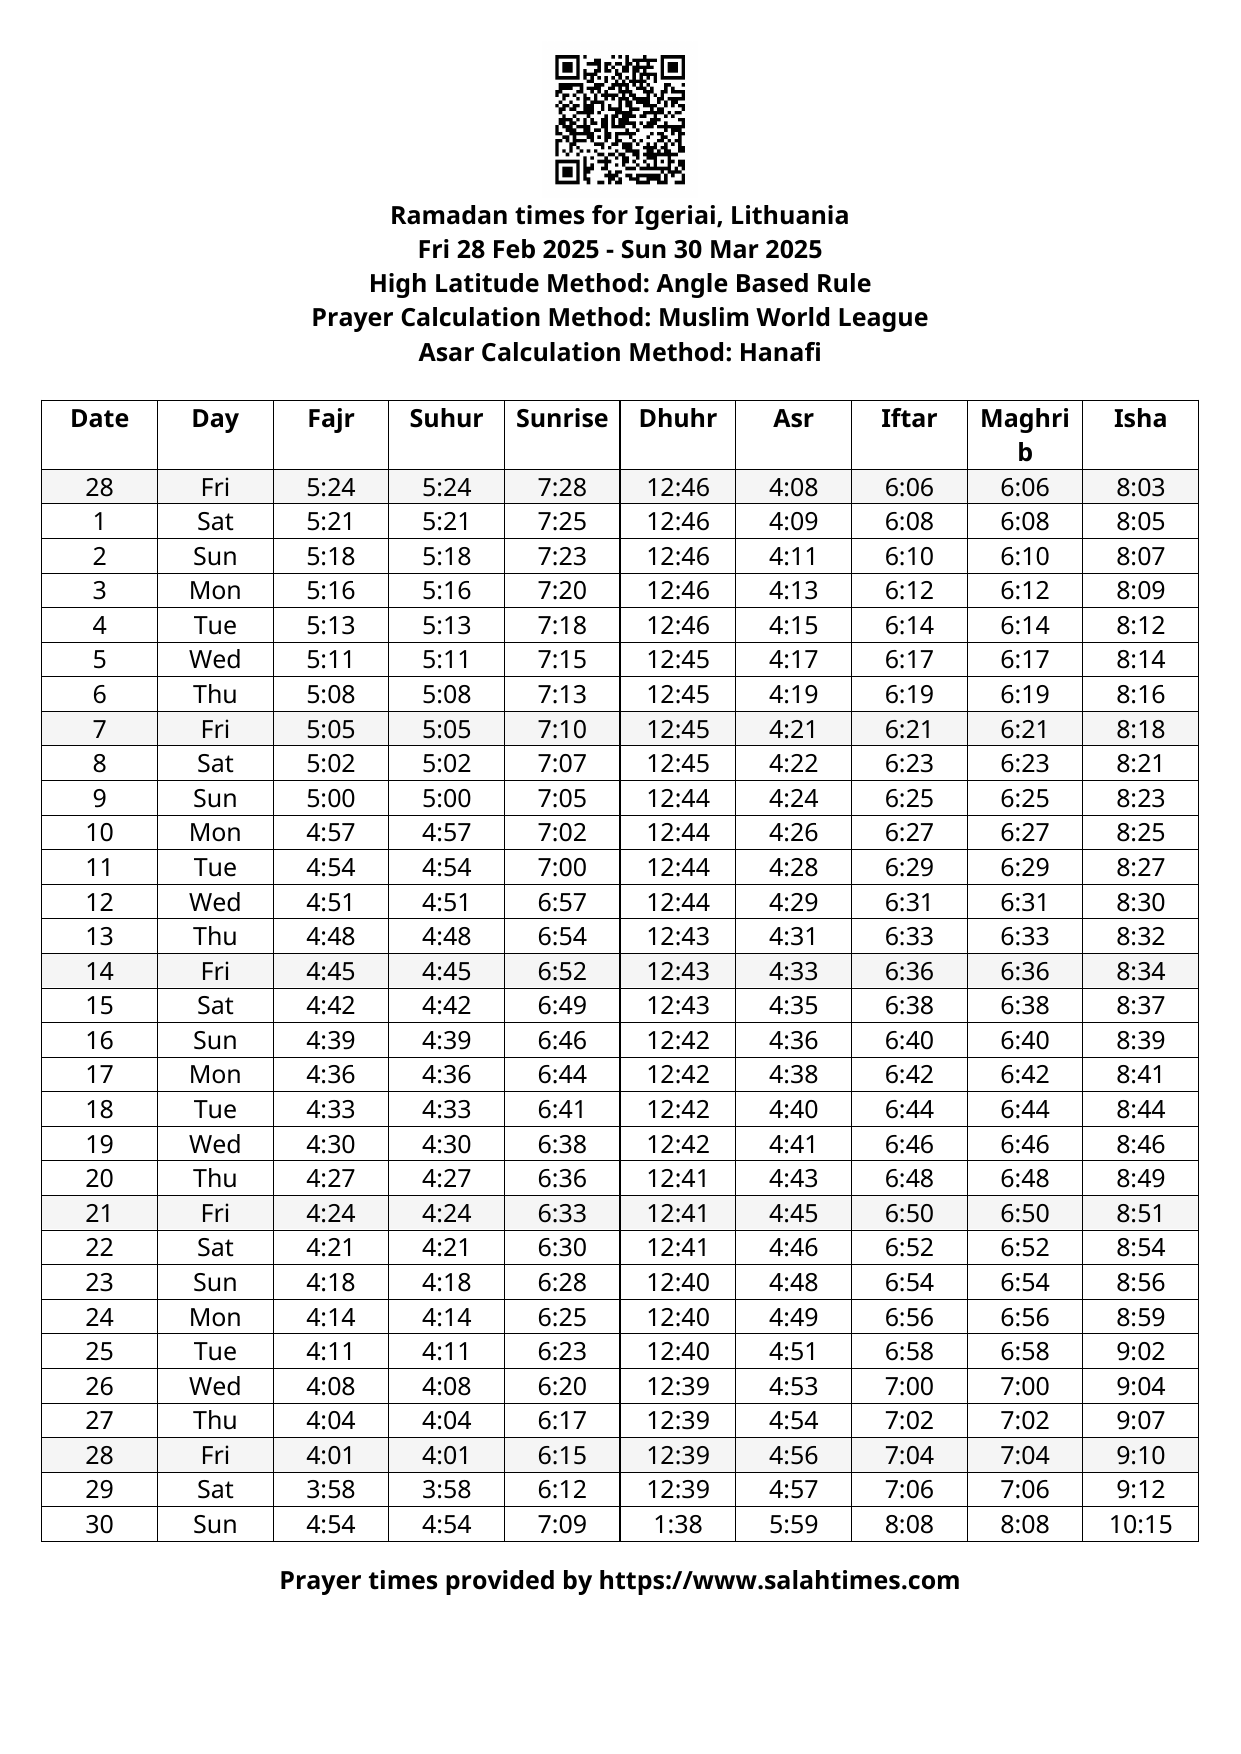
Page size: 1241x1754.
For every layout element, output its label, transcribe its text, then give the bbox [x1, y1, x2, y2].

table_cell 4:57 [736, 1473, 851, 1506]
table_cell 4:48 [274, 919, 388, 953]
table_cell 6:36 [505, 1161, 619, 1195]
table_cell 19 [42, 1127, 157, 1160]
table_cell 6:58 [968, 1334, 1082, 1368]
table_cell 4:54 [274, 1507, 388, 1541]
table_cell 6:25 [968, 781, 1082, 814]
table_cell 8:56 [1083, 1265, 1198, 1299]
table_cell 8:59 [1083, 1300, 1198, 1333]
table_cell 6:10 [852, 539, 967, 572]
table_cell 7:02 [852, 1404, 967, 1437]
table_cell 5:16 [389, 574, 504, 607]
table_cell 6:06 [852, 470, 967, 503]
table_cell Tue [158, 1092, 273, 1126]
table_cell 21 [42, 1196, 157, 1229]
table_cell 3:58 [274, 1473, 388, 1506]
table_cell 4:54 [736, 1404, 851, 1437]
table_cell Sun [158, 1265, 273, 1299]
table_cell 7:23 [505, 539, 619, 572]
table_cell 6:48 [852, 1161, 967, 1195]
table_cell 4:04 [389, 1404, 504, 1437]
table_cell 4:17 [736, 643, 851, 676]
table_header Suhur [389, 401, 504, 469]
table_header Isha [1083, 401, 1198, 469]
table_cell 8:07 [1083, 539, 1198, 572]
table_cell 8:25 [1083, 816, 1198, 849]
table_cell 12:44 [621, 781, 735, 814]
table_cell 4:09 [736, 504, 851, 538]
table_cell 6:12 [968, 574, 1082, 607]
table_cell 6:50 [852, 1196, 967, 1229]
table_cell Mon [158, 574, 273, 607]
table_cell 4:11 [736, 539, 851, 572]
table_cell 4:51 [389, 885, 504, 918]
table_cell 8:03 [1083, 470, 1198, 503]
table_cell 12:39 [621, 1473, 735, 1506]
table_cell 12:46 [621, 608, 735, 642]
table_cell 6:49 [505, 989, 619, 1022]
table_cell 6:14 [968, 608, 1082, 642]
table_cell 4:30 [389, 1127, 504, 1160]
table_cell 7:06 [968, 1473, 1082, 1506]
table_cell Sat [158, 746, 273, 780]
table_cell 6:17 [968, 643, 1082, 676]
table_cell 6:30 [505, 1231, 619, 1264]
table_cell 4:54 [389, 850, 504, 884]
table_cell Sat [158, 989, 273, 1022]
table_cell 2 [42, 539, 157, 572]
table_cell 12:42 [621, 1023, 735, 1057]
table_cell 6:17 [852, 643, 967, 676]
table_cell 12:44 [621, 816, 735, 849]
table_cell 12:46 [621, 504, 735, 538]
table_cell 8:46 [1083, 1127, 1198, 1160]
table_cell 1:38 [621, 1507, 735, 1541]
table_cell 8:23 [1083, 781, 1198, 814]
table_cell 4:01 [274, 1438, 388, 1472]
table_cell 9:07 [1083, 1404, 1198, 1437]
table_cell 4:33 [736, 954, 851, 987]
table_cell Sun [158, 539, 273, 572]
table_cell 7:13 [505, 677, 619, 711]
table_cell 7:15 [505, 643, 619, 676]
table_cell 6:29 [968, 850, 1082, 884]
table_cell 6:12 [852, 574, 967, 607]
table_cell 12:42 [621, 1127, 735, 1160]
table_cell 6:10 [968, 539, 1082, 572]
table_cell 1 [42, 504, 157, 538]
table_cell 6:40 [968, 1023, 1082, 1057]
table_cell 29 [42, 1473, 157, 1506]
table_cell 6:19 [968, 677, 1082, 711]
table_cell 4:18 [389, 1265, 504, 1299]
table_cell 27 [42, 1404, 157, 1437]
table_cell 6:23 [852, 746, 967, 780]
table_cell 5:05 [389, 712, 504, 745]
table_cell 4:28 [736, 850, 851, 884]
table_cell 28 [42, 1438, 157, 1472]
table_cell 4:54 [274, 850, 388, 884]
table_cell 12:45 [621, 746, 735, 780]
table_cell 12:43 [621, 919, 735, 953]
table_cell 6:25 [505, 1300, 619, 1333]
table_cell 6:25 [852, 781, 967, 814]
table_cell 12:40 [621, 1265, 735, 1299]
table_cell 6:20 [505, 1369, 619, 1402]
table_cell 6:52 [852, 1231, 967, 1264]
table_cell 6:38 [505, 1127, 619, 1160]
table_cell 6:46 [505, 1023, 619, 1057]
table_cell 8:05 [1083, 504, 1198, 538]
table_cell 4:36 [736, 1023, 851, 1057]
table_cell 4:39 [389, 1023, 504, 1057]
table_cell 4:46 [736, 1231, 851, 1264]
table_cell 6:40 [852, 1023, 967, 1057]
table_cell 17 [42, 1058, 157, 1091]
table_cell 8:41 [1083, 1058, 1198, 1091]
table_cell 6:44 [968, 1092, 1082, 1126]
table_cell 12:41 [621, 1196, 735, 1229]
table_cell 7:02 [968, 1404, 1082, 1437]
table_cell 12:39 [621, 1369, 735, 1402]
table_cell 6:23 [968, 746, 1082, 780]
table_cell 7:06 [852, 1473, 967, 1506]
table_cell Tue [158, 1334, 273, 1368]
table_cell 12:46 [621, 539, 735, 572]
table_cell 7:20 [505, 574, 619, 607]
table_cell Fri [158, 1196, 273, 1229]
table_cell 4:57 [389, 816, 504, 849]
table_cell Fri [158, 954, 273, 987]
table_cell 6:41 [505, 1092, 619, 1126]
table_cell 28 [42, 470, 157, 503]
table_cell 6:54 [852, 1265, 967, 1299]
table_cell 5:00 [274, 781, 388, 814]
table_cell 10:15 [1083, 1507, 1198, 1541]
table_cell 4:39 [274, 1023, 388, 1057]
table_cell 4:30 [274, 1127, 388, 1160]
table_cell 4:26 [736, 816, 851, 849]
table_cell 4:21 [736, 712, 851, 745]
table_cell 8:44 [1083, 1092, 1198, 1126]
table_cell 4:36 [389, 1058, 504, 1091]
table_cell 6:33 [968, 919, 1082, 953]
table_cell 6:46 [852, 1127, 967, 1160]
table_cell 6:36 [852, 954, 967, 987]
text Prayer Calculation Method: Muslim World League [42, 300, 1198, 334]
table_cell 4:08 [389, 1369, 504, 1402]
table_cell 5:08 [274, 677, 388, 711]
table_cell 24 [42, 1300, 157, 1333]
table_cell 4:33 [274, 1092, 388, 1126]
table_cell 4:08 [274, 1369, 388, 1402]
table_cell 3:58 [389, 1473, 504, 1506]
table_cell 9:12 [1083, 1473, 1198, 1506]
table_cell 5:11 [274, 643, 388, 676]
table_cell Thu [158, 1161, 273, 1195]
text Prayer times provided by https://www.salahtimes.com [42, 1563, 1198, 1597]
table_cell 12:42 [621, 1092, 735, 1126]
table_cell 4:45 [389, 954, 504, 987]
table_cell 6:31 [852, 885, 967, 918]
table_cell Wed [158, 1369, 273, 1402]
table_cell 30 [42, 1507, 157, 1541]
text Ramadan times for Igeriai, Lithuania [42, 198, 1198, 232]
table_cell 9:10 [1083, 1438, 1198, 1472]
table_cell 8:18 [1083, 712, 1198, 745]
table_cell 4:24 [274, 1196, 388, 1229]
table_cell Wed [158, 643, 273, 676]
table_header Asr [736, 401, 851, 469]
table_cell 9:04 [1083, 1369, 1198, 1402]
table_cell 13 [42, 919, 157, 953]
table_cell 4:57 [274, 816, 388, 849]
table_cell 6:08 [852, 504, 967, 538]
table_cell 12:40 [621, 1300, 735, 1333]
table_cell 7:25 [505, 504, 619, 538]
table_cell 4:15 [736, 608, 851, 642]
table_cell 12:46 [621, 574, 735, 607]
table_cell 6:57 [505, 885, 619, 918]
table_cell 4:14 [389, 1300, 504, 1333]
picture [542, 41, 699, 198]
table_cell 8:08 [852, 1507, 967, 1541]
table_cell 5:59 [736, 1507, 851, 1541]
table_cell 12:46 [621, 470, 735, 503]
table_cell Sat [158, 504, 273, 538]
table_cell 5:21 [274, 504, 388, 538]
table_cell 5:21 [389, 504, 504, 538]
table_cell 12:45 [621, 677, 735, 711]
table_cell 25 [42, 1334, 157, 1368]
table_cell 8 [42, 746, 157, 780]
table_cell 5:16 [274, 574, 388, 607]
text Asar Calculation Method: Hanafi [42, 334, 1198, 368]
table_header Date [42, 401, 157, 469]
table_cell 5:08 [389, 677, 504, 711]
table_cell 5:13 [274, 608, 388, 642]
table_cell 7:18 [505, 608, 619, 642]
table_cell 5:00 [389, 781, 504, 814]
table_cell 4:35 [736, 989, 851, 1022]
table_cell Sat [158, 1231, 273, 1264]
table_cell 5:24 [389, 470, 504, 503]
table_cell 4:18 [274, 1265, 388, 1299]
table_cell 6:06 [968, 470, 1082, 503]
table_cell 12:39 [621, 1404, 735, 1437]
table_cell 4:51 [736, 1334, 851, 1368]
table_cell 12:42 [621, 1058, 735, 1091]
table_cell 6:44 [505, 1058, 619, 1091]
table_cell 12:45 [621, 643, 735, 676]
table_cell 5:11 [389, 643, 504, 676]
table_cell 6:28 [505, 1265, 619, 1299]
table_cell 8:08 [968, 1507, 1082, 1541]
table_cell 8:27 [1083, 850, 1198, 884]
table_cell 6:31 [968, 885, 1082, 918]
table_cell 6:38 [852, 989, 967, 1022]
table_cell 7 [42, 712, 157, 745]
table_cell Thu [158, 919, 273, 953]
table_cell 12:43 [621, 954, 735, 987]
table_header Sunrise [505, 401, 619, 469]
table_cell 8:49 [1083, 1161, 1198, 1195]
table_cell 6:38 [968, 989, 1082, 1022]
table_cell 5:18 [389, 539, 504, 572]
table_cell 7:28 [505, 470, 619, 503]
table_cell 4:11 [274, 1334, 388, 1368]
table_cell Tue [158, 608, 273, 642]
table_cell 6:44 [852, 1092, 967, 1126]
table_cell 4:48 [736, 1265, 851, 1299]
table_cell 6:27 [968, 816, 1082, 849]
table_cell Sun [158, 1023, 273, 1057]
table_cell 4:45 [736, 1196, 851, 1229]
table_cell 16 [42, 1023, 157, 1057]
table_cell 8:09 [1083, 574, 1198, 607]
table_header Dhuhr [621, 401, 735, 469]
table_cell Sun [158, 1507, 273, 1541]
table_cell 6:48 [968, 1161, 1082, 1195]
table_cell 6:15 [505, 1438, 619, 1472]
table_cell Fri [158, 1438, 273, 1472]
table_cell 4:21 [389, 1231, 504, 1264]
table_cell 8:12 [1083, 608, 1198, 642]
table_cell 8:39 [1083, 1023, 1198, 1057]
table_cell Wed [158, 885, 273, 918]
table_cell 4 [42, 608, 157, 642]
table_cell 7:02 [505, 816, 619, 849]
table_cell 5 [42, 643, 157, 676]
table_cell 4:51 [274, 885, 388, 918]
table_cell 8:51 [1083, 1196, 1198, 1229]
table_cell 4:08 [736, 470, 851, 503]
table_cell 6:33 [505, 1196, 619, 1229]
table_cell 18 [42, 1092, 157, 1126]
table_header Maghrib [968, 401, 1082, 469]
table_cell 10 [42, 816, 157, 849]
table_cell 12:43 [621, 989, 735, 1022]
table_cell 7:04 [968, 1438, 1082, 1472]
table_cell 8:32 [1083, 919, 1198, 953]
table_cell 6:50 [968, 1196, 1082, 1229]
table_cell 5:02 [389, 746, 504, 780]
table_cell 12:39 [621, 1438, 735, 1472]
table_cell 6:21 [852, 712, 967, 745]
table_cell 7:04 [852, 1438, 967, 1472]
table_cell Fri [158, 712, 273, 745]
table_cell 8:37 [1083, 989, 1198, 1022]
table_cell 6:19 [852, 677, 967, 711]
table_cell 15 [42, 989, 157, 1022]
table_cell 5:18 [274, 539, 388, 572]
table_cell 6:42 [852, 1058, 967, 1091]
table_header Iftar [852, 401, 967, 469]
table_cell 4:43 [736, 1161, 851, 1195]
table_header Day [158, 401, 273, 469]
table_cell 6:56 [852, 1300, 967, 1333]
table_cell 6:56 [968, 1300, 1082, 1333]
table_cell 5:24 [274, 470, 388, 503]
table_cell 4:11 [389, 1334, 504, 1368]
table_cell Mon [158, 816, 273, 849]
table_cell 4:04 [274, 1404, 388, 1437]
table_cell 6:23 [505, 1334, 619, 1368]
table_cell 8:14 [1083, 643, 1198, 676]
table_cell 7:07 [505, 746, 619, 780]
table_cell 7:00 [852, 1369, 967, 1402]
table_cell 22 [42, 1231, 157, 1264]
table_cell 4:36 [274, 1058, 388, 1091]
table_cell 12:44 [621, 885, 735, 918]
table_cell 6:17 [505, 1404, 619, 1437]
table_cell 4:56 [736, 1438, 851, 1472]
table_cell 12:44 [621, 850, 735, 884]
table_cell 12 [42, 885, 157, 918]
table_cell 6:14 [852, 608, 967, 642]
table_cell 4:42 [389, 989, 504, 1022]
table_cell 4:42 [274, 989, 388, 1022]
table_cell 4:38 [736, 1058, 851, 1091]
table_cell 6:36 [968, 954, 1082, 987]
table_cell 6:33 [852, 919, 967, 953]
table_cell 4:31 [736, 919, 851, 953]
table_cell 14 [42, 954, 157, 987]
table_cell 4:13 [736, 574, 851, 607]
table_cell 8:21 [1083, 746, 1198, 780]
table_cell 7:10 [505, 712, 619, 745]
table_cell 7:05 [505, 781, 619, 814]
table_cell 6:52 [968, 1231, 1082, 1264]
table_cell 6:58 [852, 1334, 967, 1368]
table_cell 23 [42, 1265, 157, 1299]
table_cell 4:22 [736, 746, 851, 780]
table_cell Wed [158, 1127, 273, 1160]
table_header Fajr [274, 401, 388, 469]
table_cell 12:41 [621, 1161, 735, 1195]
table_cell 3 [42, 574, 157, 607]
table_cell 4:24 [389, 1196, 504, 1229]
table_cell 11 [42, 850, 157, 884]
table_cell 9 [42, 781, 157, 814]
table_cell 5:05 [274, 712, 388, 745]
text Fri 28 Feb 2025 - Sun 30 Mar 2025 [42, 232, 1198, 266]
table_cell 6 [42, 677, 157, 711]
table_cell 12:40 [621, 1334, 735, 1368]
table_cell 26 [42, 1369, 157, 1402]
table_cell Thu [158, 677, 273, 711]
table_cell 8:16 [1083, 677, 1198, 711]
text High Latitude Method: Angle Based Rule [42, 266, 1198, 300]
table_cell Sun [158, 781, 273, 814]
table_cell 4:27 [274, 1161, 388, 1195]
table_cell 9:02 [1083, 1334, 1198, 1368]
table_cell 4:45 [274, 954, 388, 987]
table_cell 6:12 [505, 1473, 619, 1506]
table_cell 8:30 [1083, 885, 1198, 918]
table_cell 12:41 [621, 1231, 735, 1264]
table_cell 8:34 [1083, 954, 1198, 987]
table_cell 6:42 [968, 1058, 1082, 1091]
table_cell 6:52 [505, 954, 619, 987]
table_cell 6:27 [852, 816, 967, 849]
table_cell 6:54 [505, 919, 619, 953]
table_cell 7:00 [968, 1369, 1082, 1402]
table_cell 4:54 [389, 1507, 504, 1541]
table_cell 7:09 [505, 1507, 619, 1541]
table_cell 8:54 [1083, 1231, 1198, 1264]
table_cell 6:21 [968, 712, 1082, 745]
table_cell 20 [42, 1161, 157, 1195]
table_cell Mon [158, 1300, 273, 1333]
table_cell 4:41 [736, 1127, 851, 1160]
table_cell 6:08 [968, 504, 1082, 538]
table_cell 6:46 [968, 1127, 1082, 1160]
table_cell Fri [158, 470, 273, 503]
table_cell 4:27 [389, 1161, 504, 1195]
table_cell 4:21 [274, 1231, 388, 1264]
table_cell 7:00 [505, 850, 619, 884]
table_cell 6:54 [968, 1265, 1082, 1299]
table_cell 4:33 [389, 1092, 504, 1126]
table_cell Sat [158, 1473, 273, 1506]
table_cell 12:45 [621, 712, 735, 745]
table_cell 5:13 [389, 608, 504, 642]
table_cell 5:02 [274, 746, 388, 780]
table_cell 4:48 [389, 919, 504, 953]
table_cell Tue [158, 850, 273, 884]
table_cell 6:29 [852, 850, 967, 884]
table_cell 4:29 [736, 885, 851, 918]
table_cell 4:14 [274, 1300, 388, 1333]
table_cell 4:24 [736, 781, 851, 814]
table_cell 4:49 [736, 1300, 851, 1333]
table_cell Mon [158, 1058, 273, 1091]
table_cell 4:01 [389, 1438, 504, 1472]
table_cell 4:19 [736, 677, 851, 711]
table_cell 4:53 [736, 1369, 851, 1402]
table_cell 4:40 [736, 1092, 851, 1126]
table_cell Thu [158, 1404, 273, 1437]
